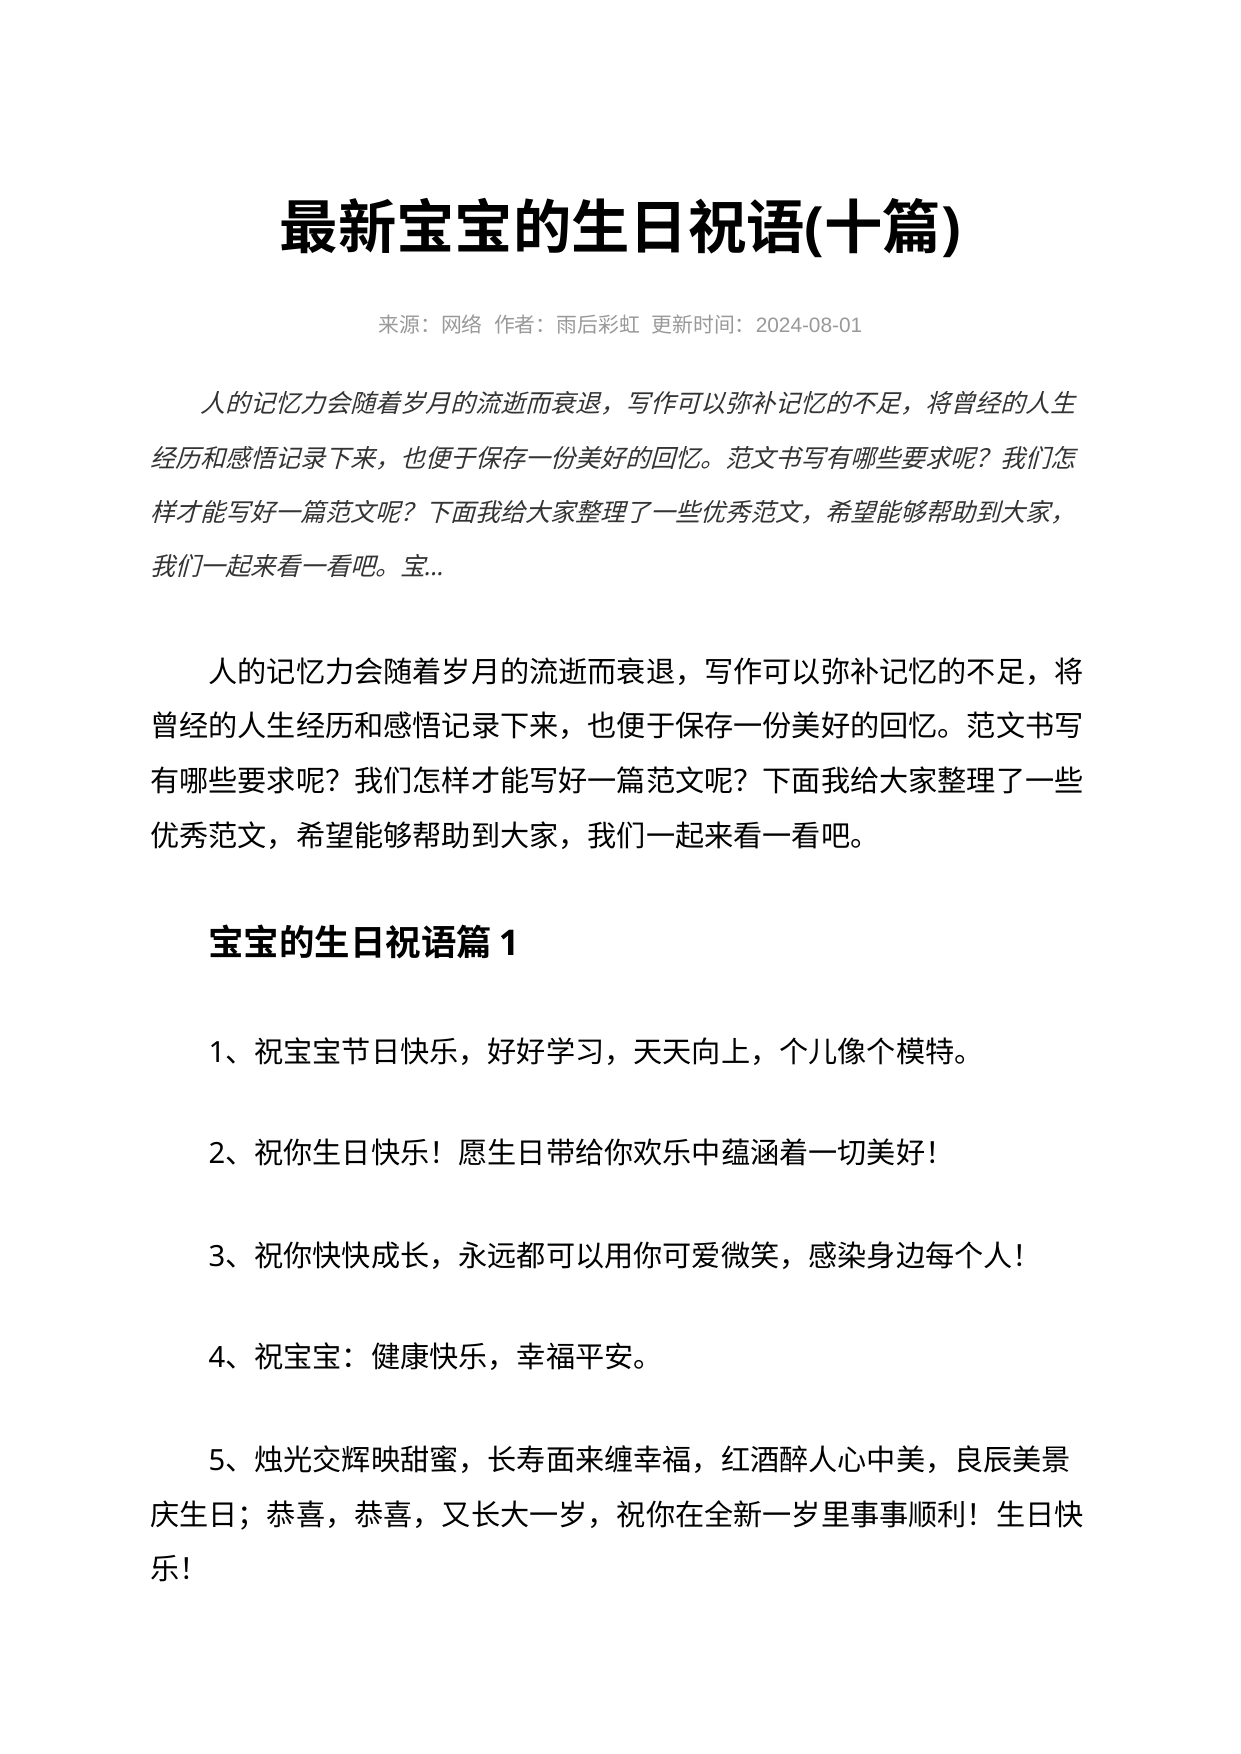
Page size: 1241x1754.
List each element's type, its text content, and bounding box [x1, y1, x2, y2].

subtitle 最新宝宝的生日祝语(十篇) [150, 181, 1090, 266]
text 5、烛光交辉映甜蜜，长寿面来缠幸福，红酒醉人心中美，良辰美景庆生日；恭喜，恭喜，又长大一岁，祝你在全新一岁里事事顺利！生日快乐！ [150, 1436, 1090, 1588]
text 3、祝你快快成长，永远都可以用你可爱微笑，感染身边每个人！ [150, 1232, 1090, 1274]
text 人的记忆力会随着岁月的流逝而衰退，写作可以弥补记忆的不足，将曾经的人生经历和感悟记录下来，也便于保存一份美好的回忆。范文书写有哪些要求呢？我们怎样才能写好一篇范文呢？下面我给大家整理了一些优秀范文，希望能够帮助到大家，我们一起来看一看吧。宝... [150, 384, 1090, 583]
text 来源：网络 作者：雨后彩虹 更新时间：2024-08-01 [150, 313, 1090, 337]
text 1、祝宝宝节日快乐，好好学习，天天向上，个儿像个模特。 [150, 1028, 1090, 1071]
text 2、祝你生日快乐！愿生日带给你欢乐中蕴涵着一切美好！ [150, 1130, 1090, 1172]
text 人的记忆力会随着岁月的流逝而衰退，写作可以弥补记忆的不足，将曾经的人生经历和感悟记录下来，也便于保存一份美好的回忆。范文书写有哪些要求呢？我们怎样才能写好一篇范文呢？下面我给大家整理了一些优秀范文，希望能够帮助到大家，我们一起来看一看吧。 [150, 648, 1090, 855]
text 宝宝的生日祝语篇1 [150, 914, 1090, 966]
text 4、祝宝宝：健康快乐，幸福平安。 [150, 1334, 1090, 1376]
